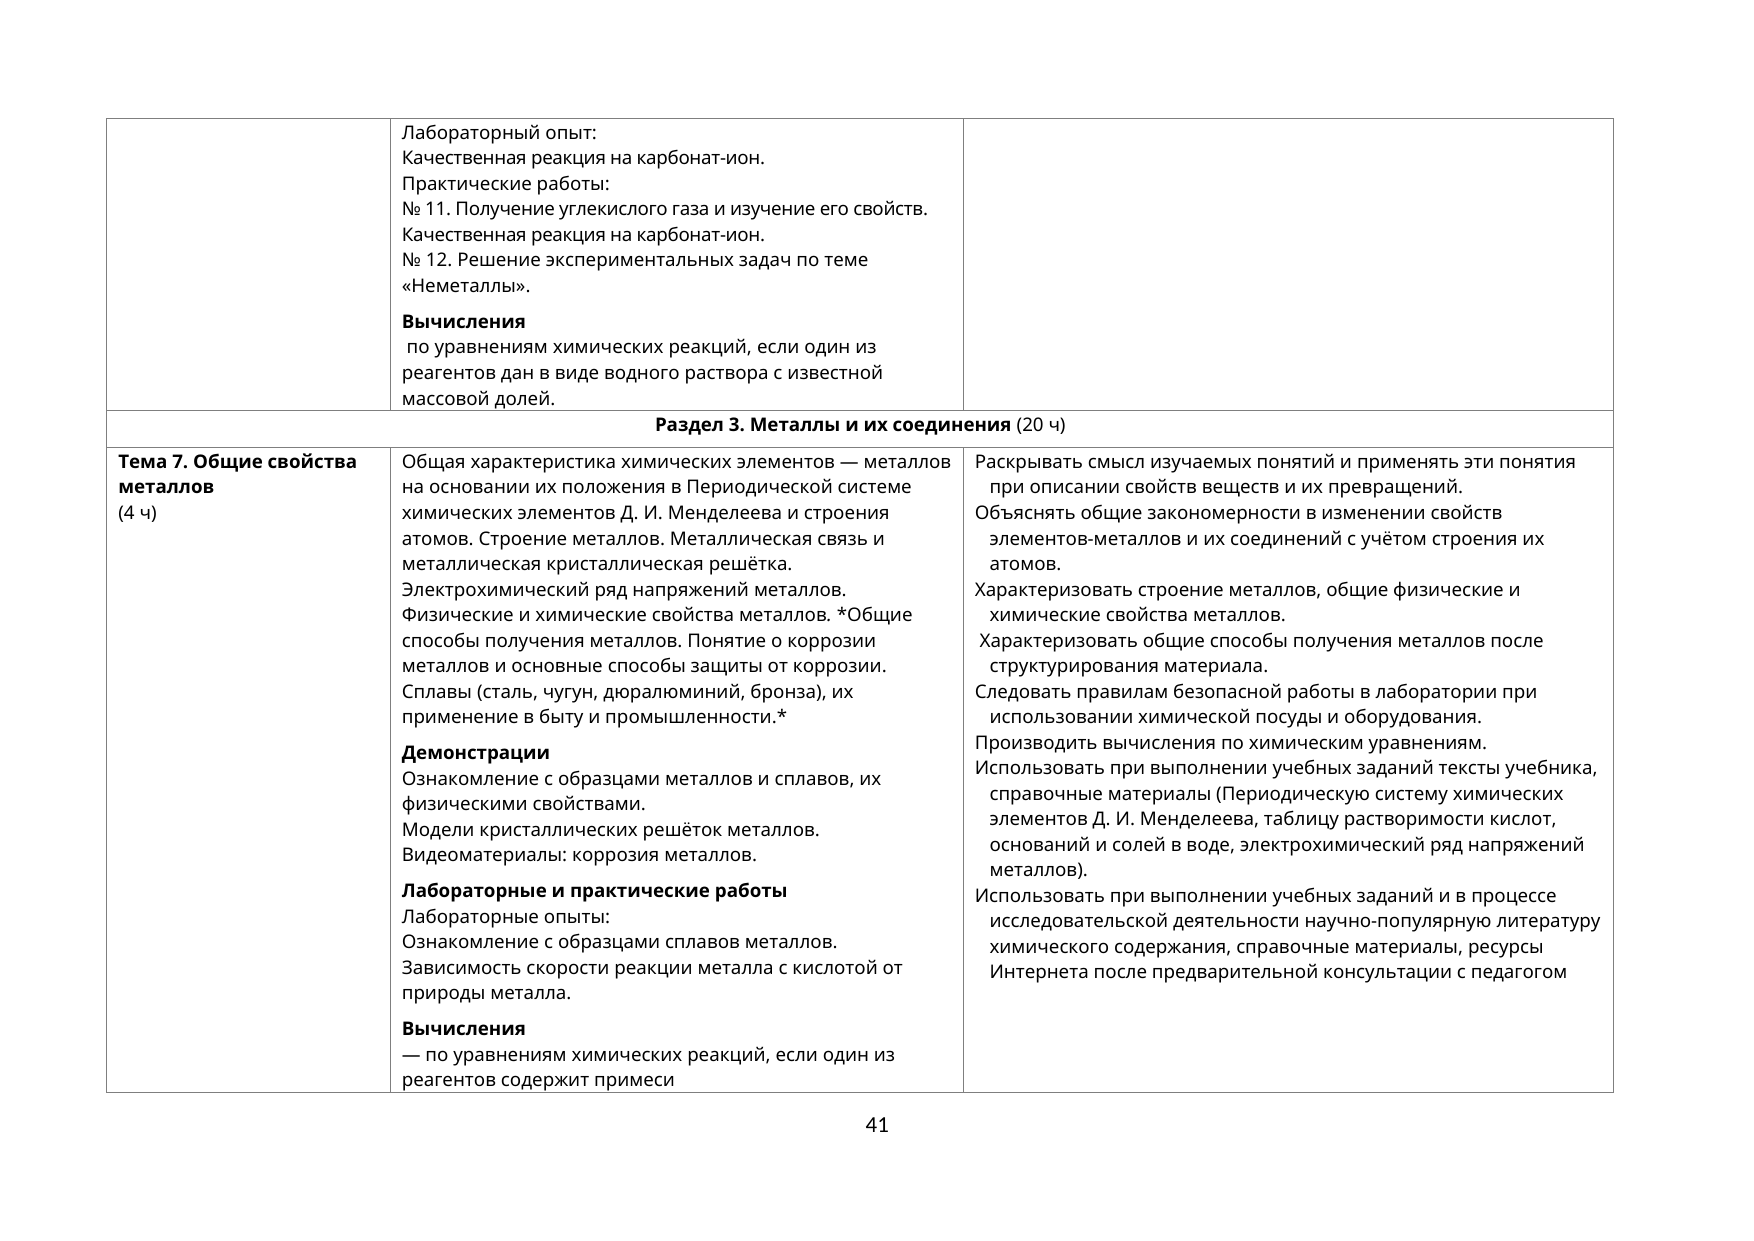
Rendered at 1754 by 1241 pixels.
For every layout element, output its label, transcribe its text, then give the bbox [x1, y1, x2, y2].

table_cell Тема 7. Общие свойства металлов (4 ч) [107, 448, 390, 1092]
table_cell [107, 119, 390, 410]
table_cell Раздел 3. Металлы и их соединения (20 ч) [107, 411, 1613, 447]
table_cell Общая характеристика химических элементов — металлов на основании их положения в Периодической системе химических элементов Д. И. Менделеева и строения атомов. Строение металлов. Металлическая связь и металлическая кристаллическая решётка. Электрохимический ряд напряжений металлов. Физические и химические свойства металлов. *Общие способы получения металлов. Понятие о коррозии металлов и основные способы защиты от коррозии. Сплавы (сталь, чугун, дюралюминий, бронза), их применение в быту и промышленности.* Демонстрации Ознакомление с образцами металлов и сплавов, их физическими свойствами. Модели кристаллических решёток металлов. Видеоматериалы: коррозия металлов. Лабораторные и практические работы Лабораторные опыты: Ознакомление с образцами сплавов металлов. Зависимость скорости реакции металла с кислотой от природы металла. Вычисления — по уравнениям химических реакций, если один из реагентов содержит примеси [391, 448, 963, 1092]
table_cell Раскрывать смысл изучаемых понятий и применять эти понятия при описании свойств веществ и их превращений. Объяснять общие закономерности в изменении свойств элементов-металлов и их соединений с учётом строения их атомов. Характеризовать строение металлов, общие физические и химические свойства металлов. Характеризовать общие способы получения металлов после структурирования материала. Следовать правилам безопасной работы в лаборатории при использовании химической посуды и оборудования. Производить вычисления по химическим уравнениям. Использовать при выполнении учебных заданий тексты учебника, справочные материалы (Периодическую систему химических элементов Д. И. Менделеева, таблицу растворимости кислот, оснований и солей в воде, электрохимический ряд напряжений металлов). Использовать при выполнении учебных заданий и в процессе исследовательской деятельности научно-популярную литературу химического содержания, справочные материалы, ресурсы Интернета после предварительной консультации с педагогом [964, 448, 1613, 1092]
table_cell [391, 119, 963, 410]
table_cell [964, 119, 1613, 410]
